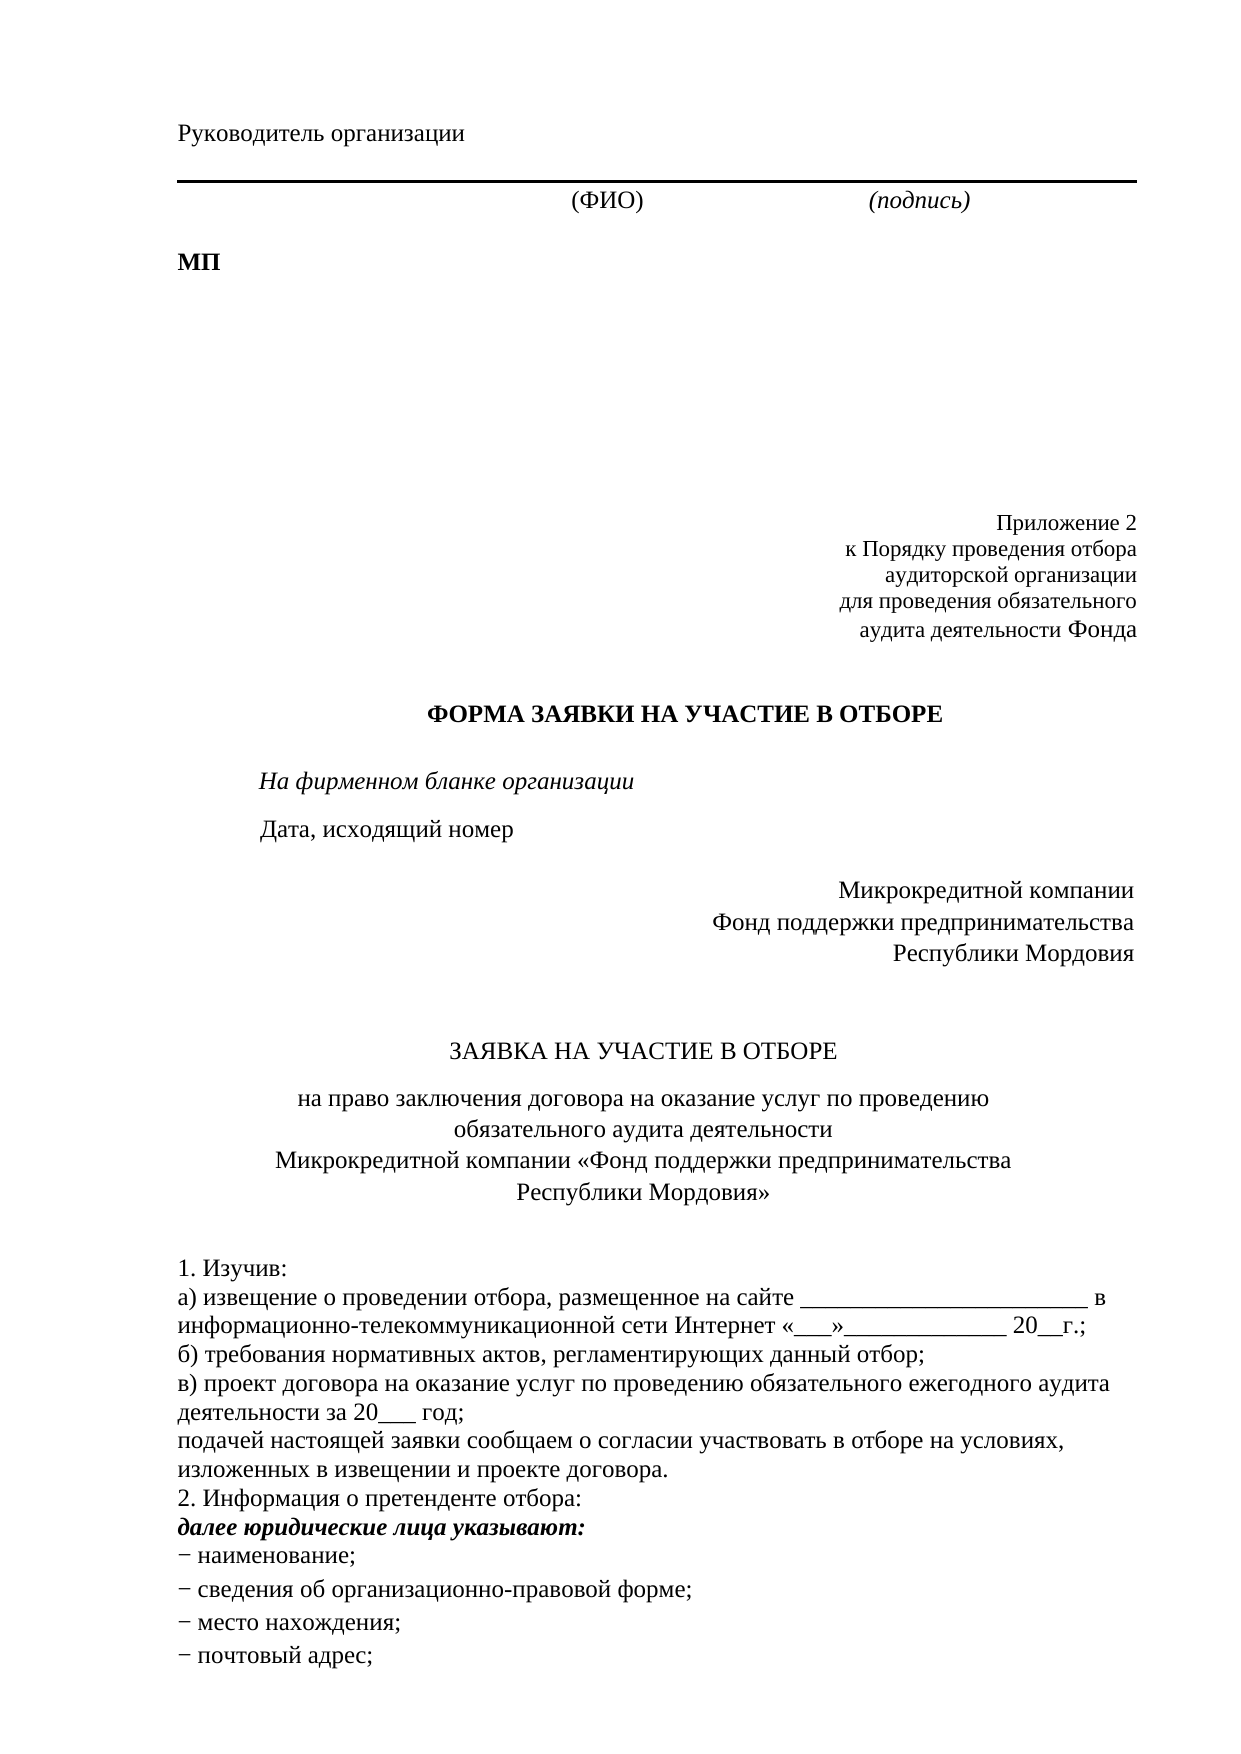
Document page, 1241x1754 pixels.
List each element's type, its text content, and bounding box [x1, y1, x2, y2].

text на право заключения договора на оказание услуг по проведению [177, 1083, 1109, 1112]
text − почтовый адрес; [177, 1641, 1137, 1669]
text Республики Мордовия [177, 938, 1134, 967]
text Фонд поддержки предпринимательства [177, 907, 1134, 935]
text в) проект договора на оказание услуг по проведению обязательного ежегодного аудита деятельности за 20___ год; [177, 1368, 1137, 1426]
text для проведения обязательного [177, 588, 1137, 614]
text обязательного аудита деятельности [177, 1114, 1109, 1143]
text Республики Мордовия» [177, 1177, 1109, 1205]
text 2. Информация о претенденте отбора: [177, 1483, 1137, 1512]
text − сведения об организационно-правовой форме; [177, 1574, 1137, 1603]
text а) извещение о проведении отбора, размещенное на сайте _______________________ в информационно-телекоммуникационной сети Интернет «___»_____________ 20__г.; [177, 1282, 1137, 1339]
text Микрокредитной компании «Фонд поддержки предпринимательства [177, 1146, 1109, 1174]
text Руководитель организации [177, 118, 1137, 147]
text ЗАЯВКА НА УЧАСТИЕ В ОТБОРЕ [177, 1036, 1109, 1064]
text − место нахождения; [177, 1607, 1137, 1636]
text ФОРМА ЗАЯВКИ НА УЧАСТИЕ В ОТБОРЕ [427, 699, 1136, 728]
text (ФИО) (подпись) [177, 185, 1137, 214]
text Приложение 2 [177, 508, 1137, 535]
text подачей настоящей заявки сообщаем о согласии участвовать в отборе на условиях, изложенных в извещении и проекте договора. [177, 1426, 1137, 1483]
text б) требования нормативных актов, регламентирующих данный отбор; [177, 1339, 1137, 1368]
text 1. Изучив: [177, 1253, 1137, 1282]
text На фирменном бланке организации [259, 766, 1136, 795]
text − наименование; [177, 1541, 1137, 1569]
text МП [177, 247, 1137, 276]
text к Порядку проведения отбора [177, 535, 1137, 561]
text аудиторской организации [177, 561, 1137, 588]
text Дата, исходящий номер [260, 814, 1136, 842]
text далее юридические лица указывают: [177, 1512, 1137, 1541]
text Микрокредитной компании [177, 875, 1134, 903]
text аудита деятельности Фонда [177, 614, 1137, 643]
